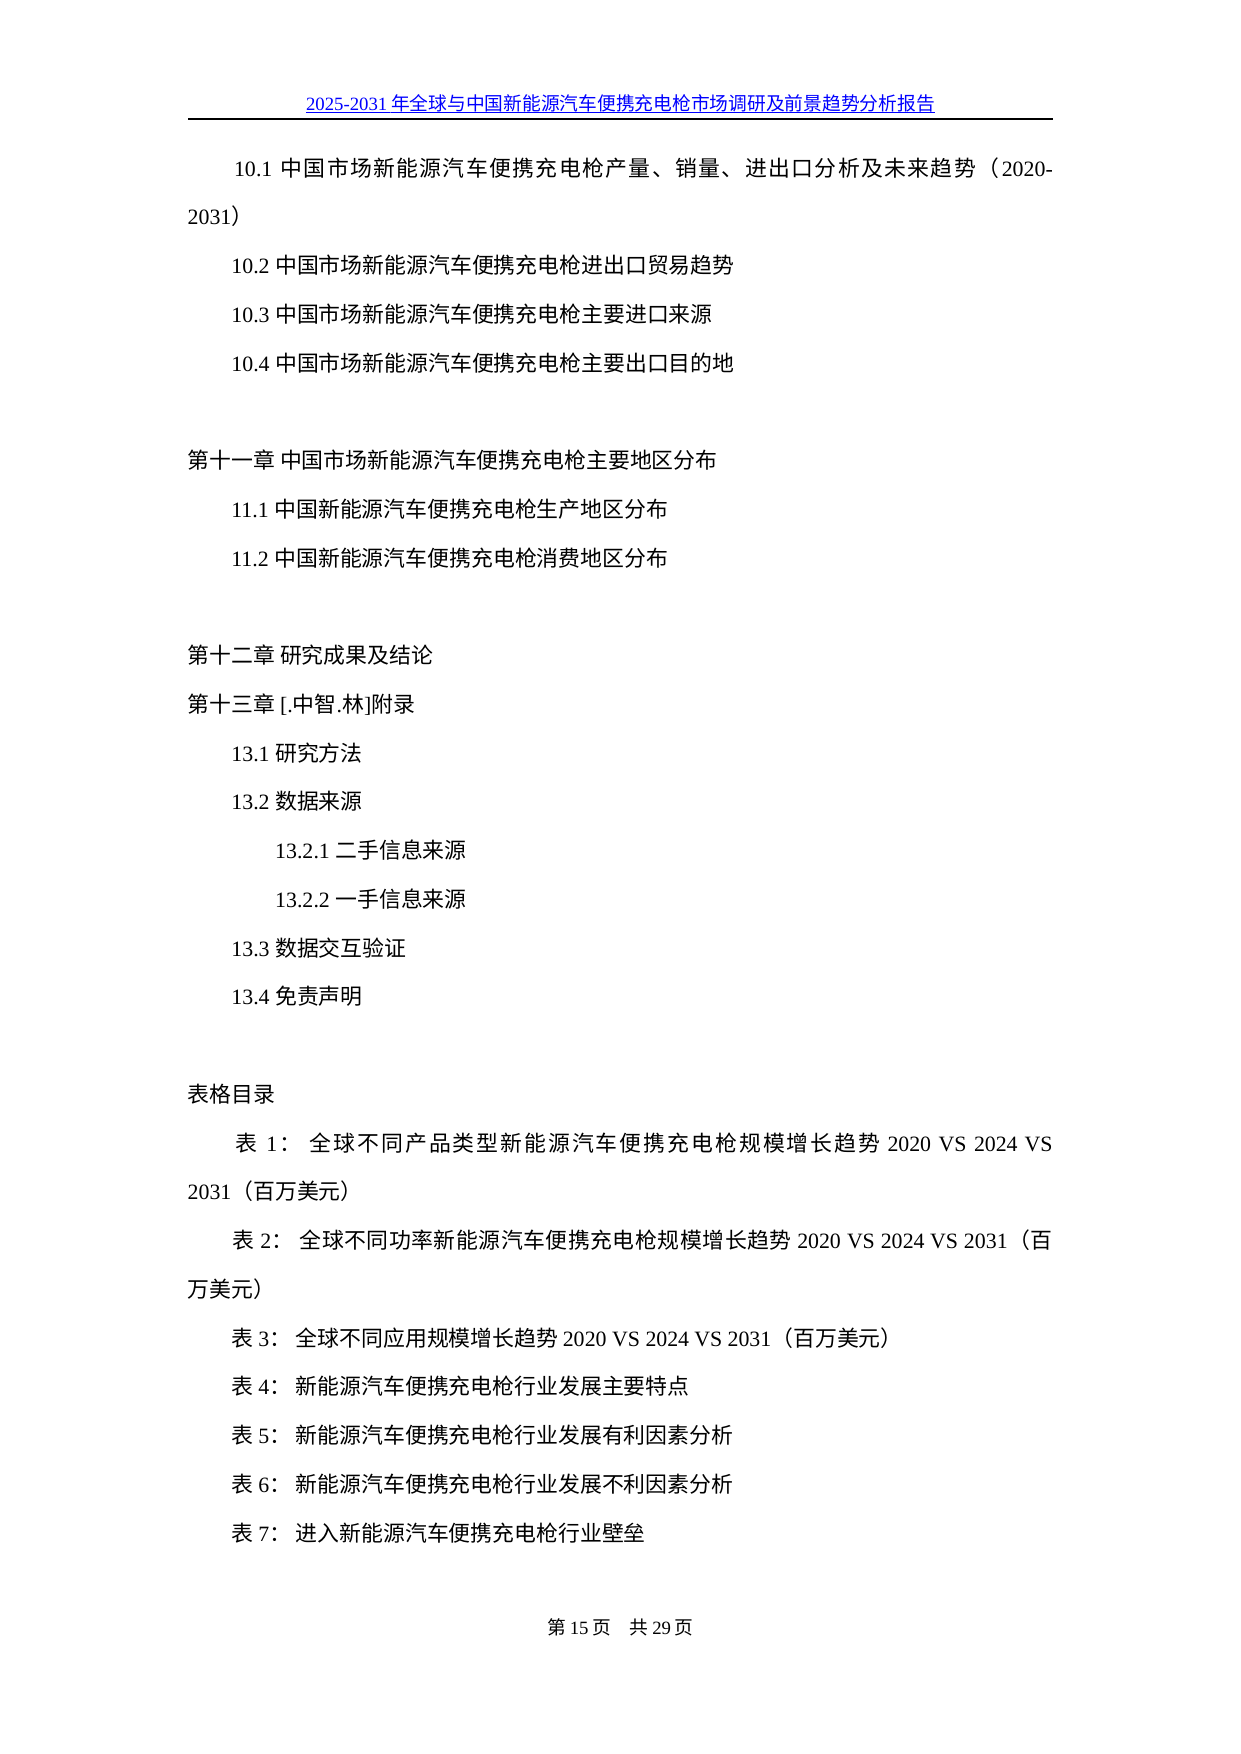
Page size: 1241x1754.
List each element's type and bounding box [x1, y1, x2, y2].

text [187, 150, 1053, 1548]
